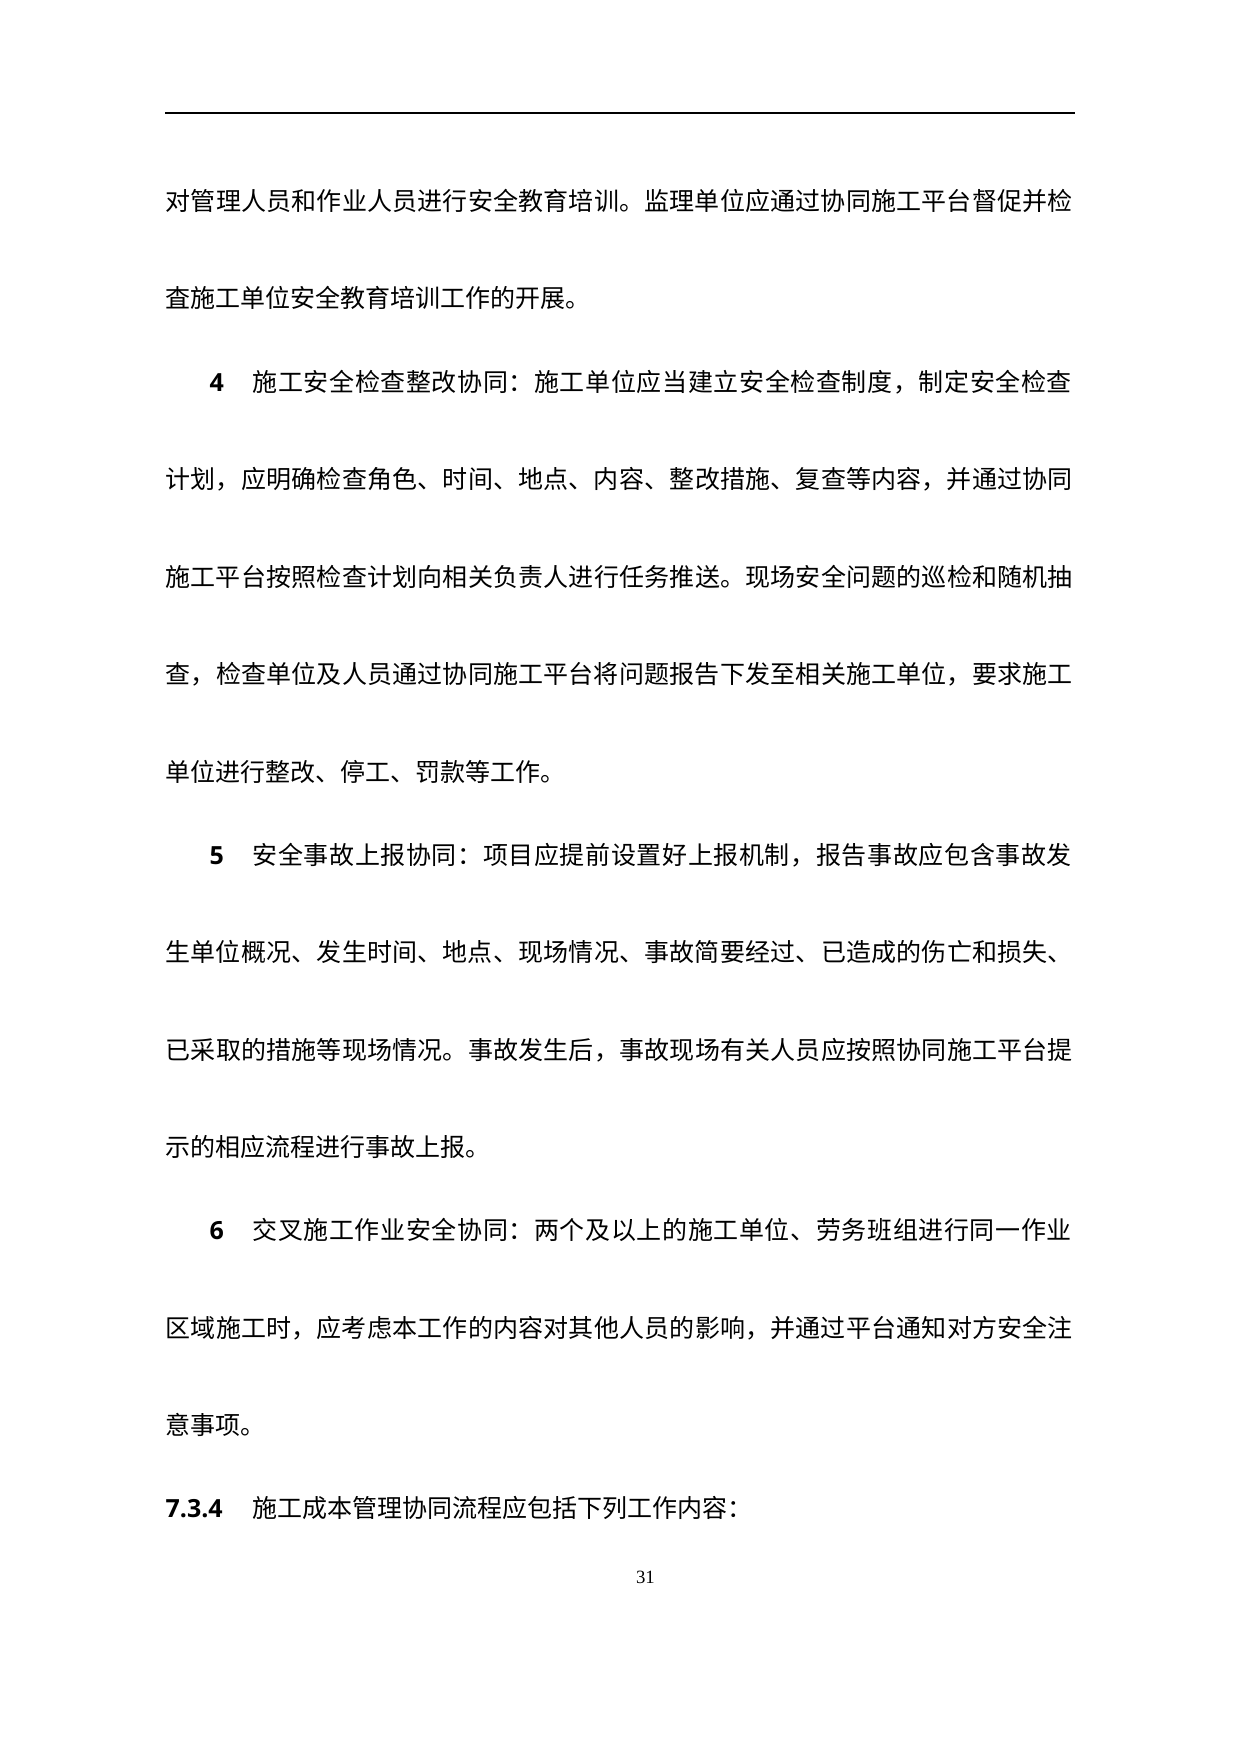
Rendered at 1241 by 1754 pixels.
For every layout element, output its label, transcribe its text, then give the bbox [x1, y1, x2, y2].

list 安全事故上报协同：项目应提前设置好上报机制，报告事故应包含事故发生单位概况、发生时间、地点、现场情况、事故简要经过、已造成的伤亡和损失、已采取的措施等现场情况。事故发生后，事故现场有关人员应按照协同施工平台提示的相应流程进行事故上报。 [165, 821, 1075, 1178]
list 施工安全检查整改协同：施工单位应当建立安全检查制度，制定安全检查计划，应明确检查角色、时间、地点、内容、整改措施、复查等内容，并通过协同施工平台按照检查计划向相关负责人进行任务推送。现场安全问题的巡检和随机抽查，检查单位及人员通过协同施工平台将问题报告下发至相关施工单位，要求施工单位进行整改、停工、罚款等工作。 [165, 348, 1075, 803]
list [165, 167, 1075, 329]
list 施工成本管理协同流程应包括下列工作内容： [165, 1474, 1075, 1539]
list 交叉施工作业安全协同：两个及以上的施工单位、劳务班组进行同一作业区域施工时，应考虑本工作的内容对其他人员的影响，并通过平台通知对方安全注意事项。 [165, 1196, 1075, 1456]
